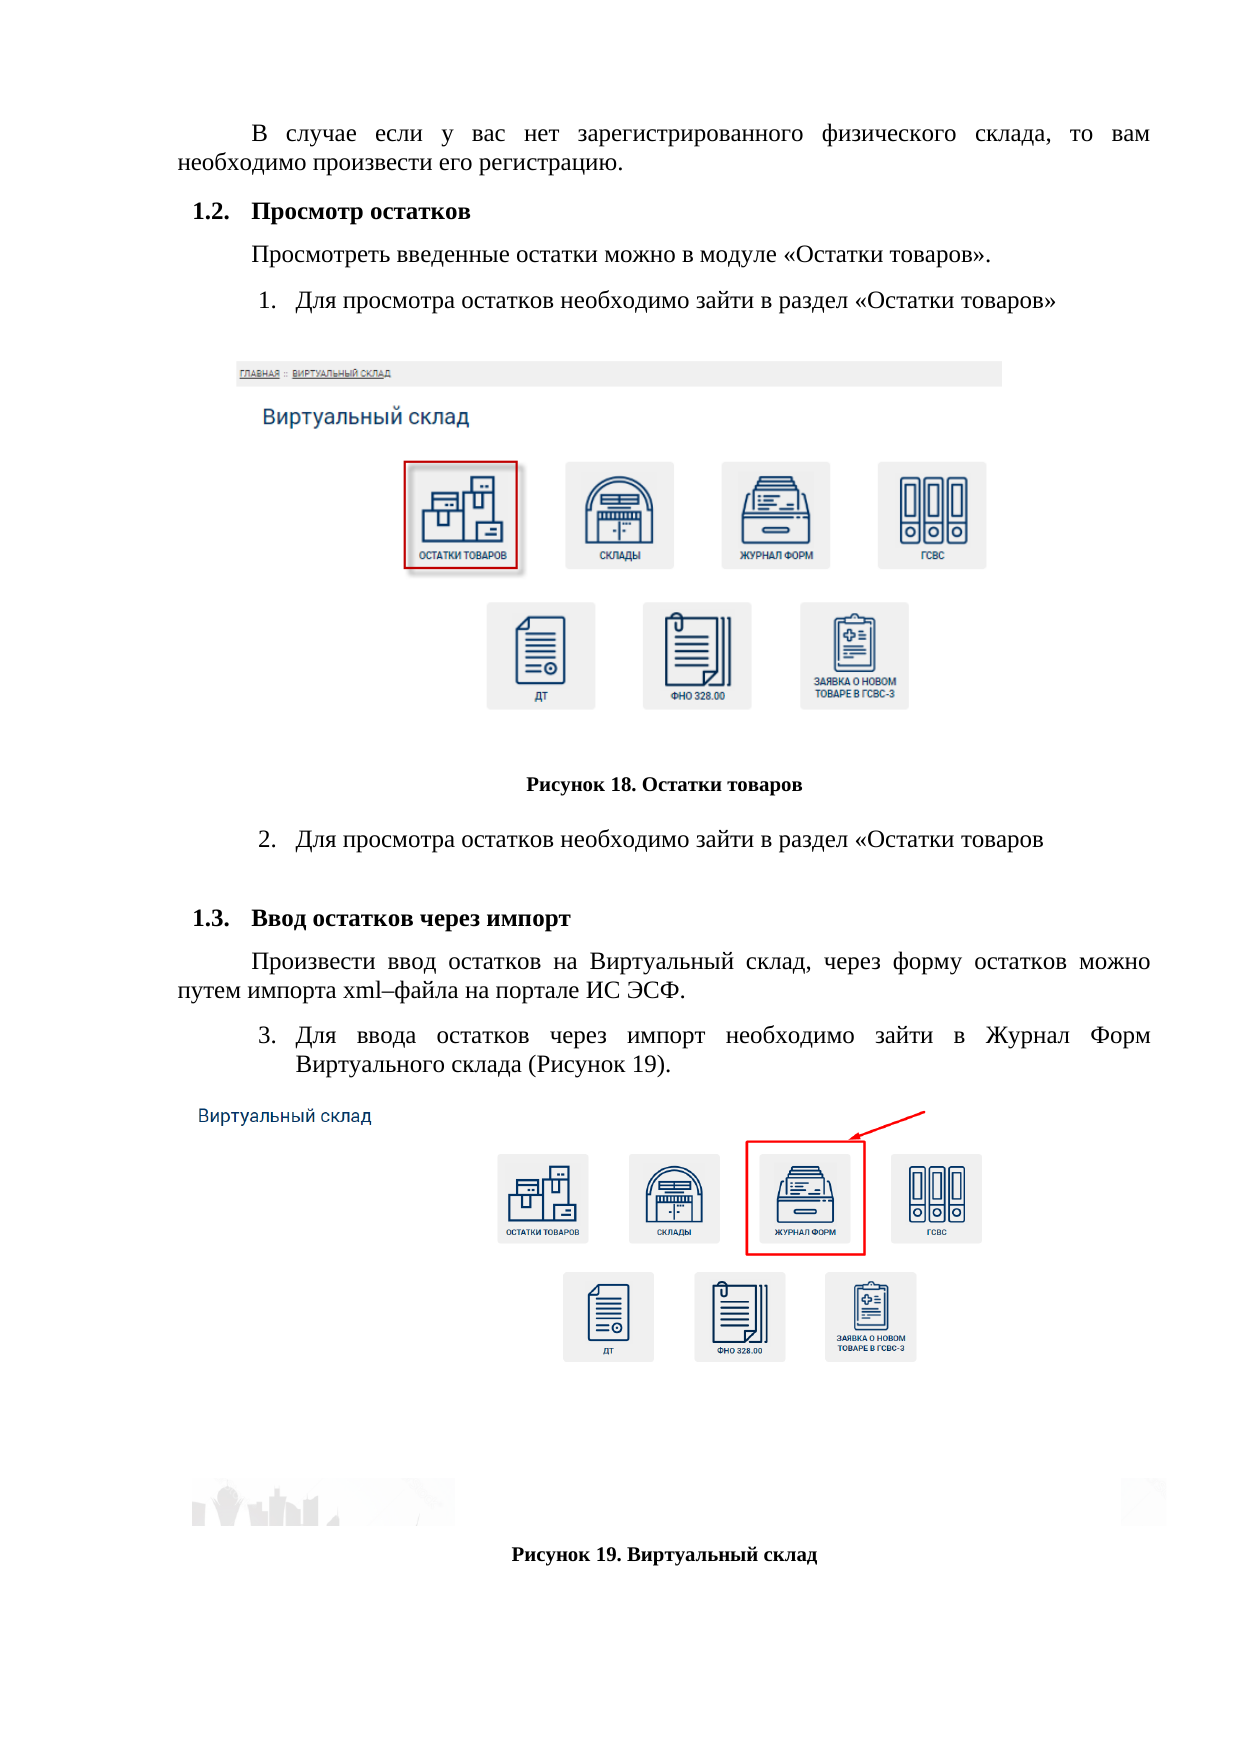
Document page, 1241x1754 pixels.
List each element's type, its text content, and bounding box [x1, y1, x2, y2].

picture [192, 1094, 1167, 1526]
subtitle Ввод остатков через импорт [192, 903, 1152, 932]
text Рисунок 18. Остатки товаров [177, 772, 1152, 796]
list Для просмотра остатков необходимо зайти в раздел «Остатки товаров [258, 824, 1152, 853]
text Произвести ввод остатков на Виртуальный склад, через форму остатков можно путем импорта xml–файла на портале ИС ЭСФ. [177, 946, 1152, 1003]
picture [236, 342, 1002, 755]
subtitle Просмотр остатков [192, 196, 1152, 225]
list Для просмотра остатков необходимо зайти в раздел «Остатки товаров» [258, 285, 1152, 314]
text Просмотреть введенные остатки можно в модуле «Остатки товаров». [177, 239, 1152, 268]
text В случае если у вас нет зарегистрированного физического склада, то вам необходимо произвести его регистрацию. [177, 118, 1152, 176]
